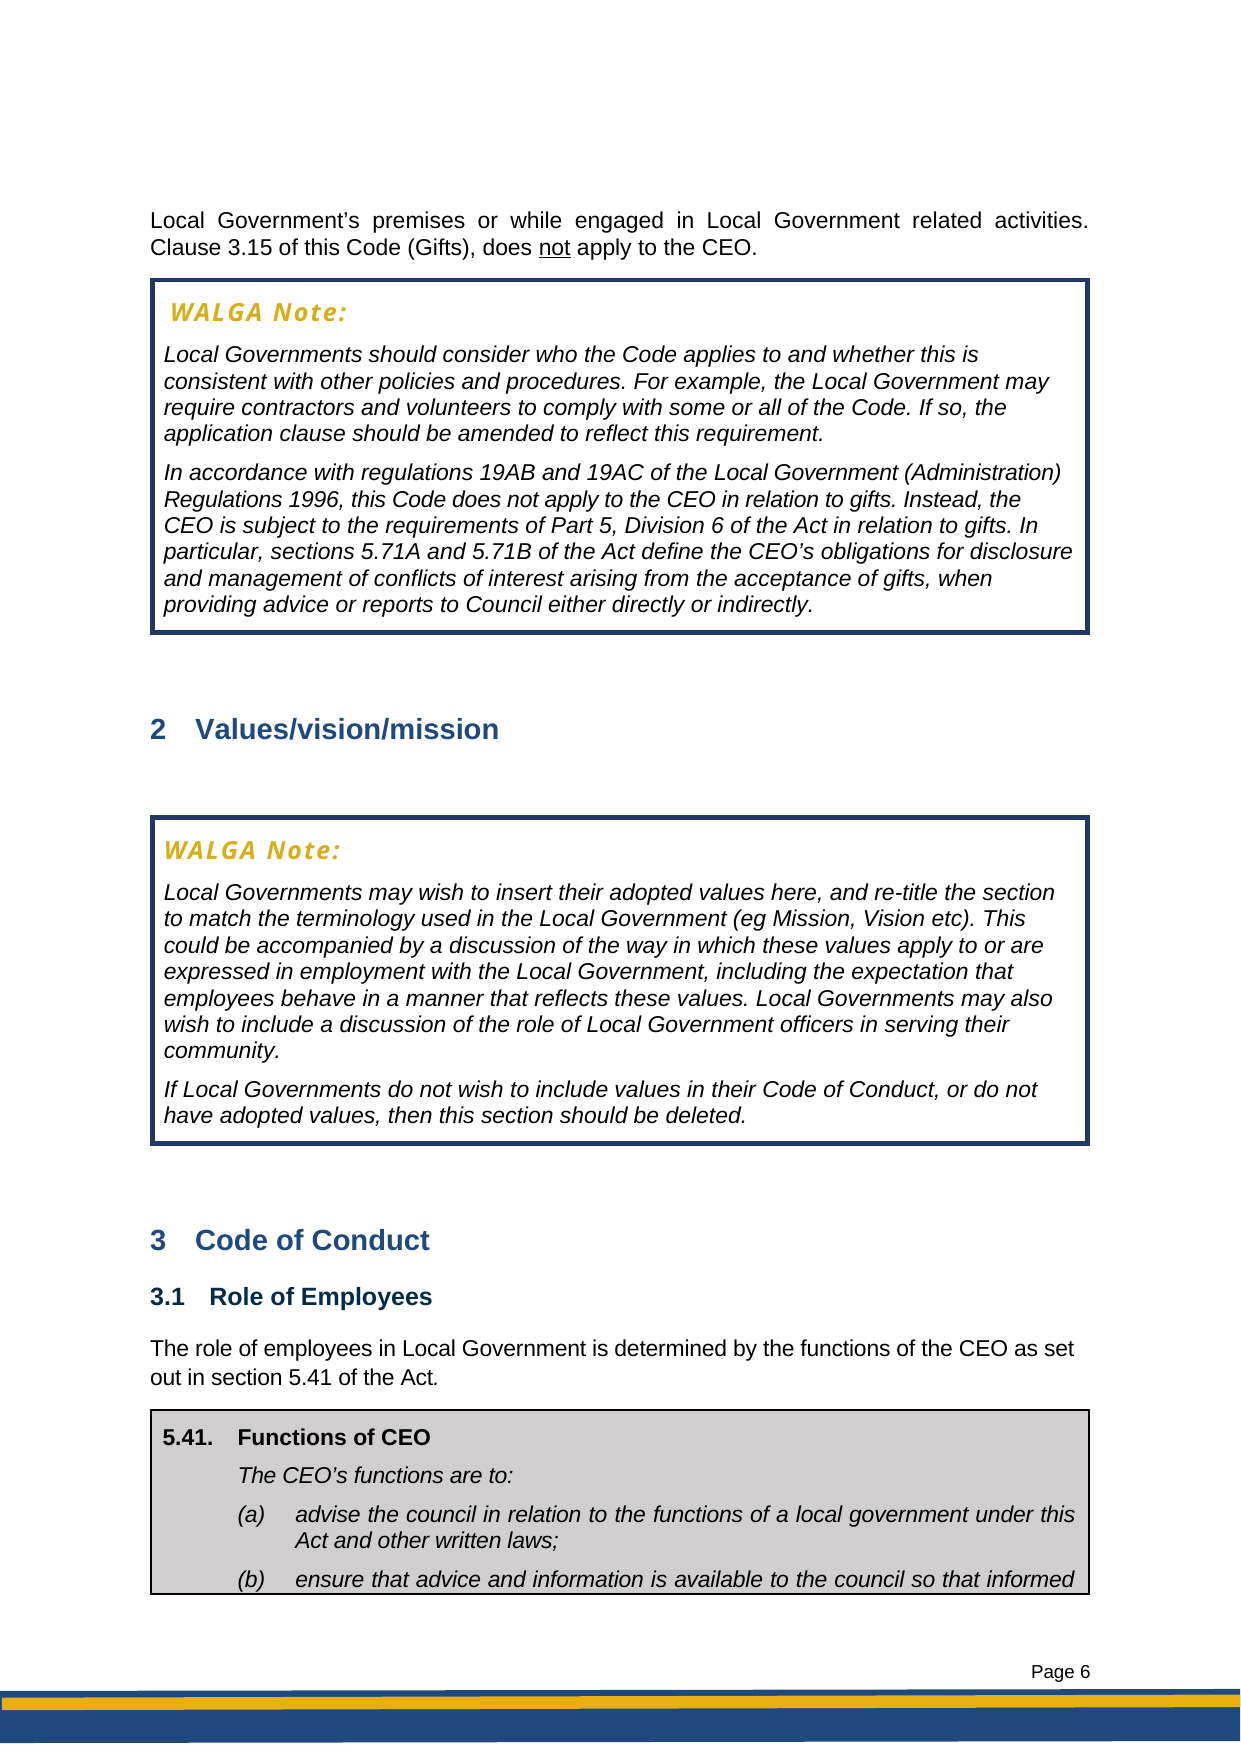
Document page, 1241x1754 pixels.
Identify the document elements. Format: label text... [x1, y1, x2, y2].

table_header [152, 1411, 1088, 1593]
text The role of employees in Local Government is determined by the functions of the CEO as set out in section 5.41 of the Act. [150, 1335, 1090, 1390]
table_header WALGA Note: Local Governments may wish to insert their adopted values here, and re-title the section to match the terminology used in the Local Government (eg Mission, Vision etc). This could be accompanied by a discussion of the way in which these values apply to or are expressed in employment with the Local Government, including the expectation that employees behave in a manner that reflects these values. Local Governments may also wish to include a discussion of the role of Local Government officers in serving their community. If Local Governments do not wish to include values in their Code of Conduct, or do not have adopted values, then this section should be deleted. [155, 820, 1085, 1141]
subtitle Role of Employees [150, 1282, 1090, 1310]
subtitle Values/vision/mission [150, 712, 1090, 745]
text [150, 207, 1090, 261]
table_header WALGA Note: Local Governments should consider who the Code applies to and whether this is consistent with other policies and procedures. For example, the Local Government may require contractors and volunteers to comply with some or all of the Code. If so, the application clause should be amended to reflect this requirement. In accordance with regulations 19AB and 19AC of the Local Government (Administration) Regulations 1996, this Code does not apply to the CEO in relation to gifts. Instead, the CEO is subject to the requirements of Part 5, Division 6 of the Act in relation to gifts. In particular, sections 5.71A and 5.71B of the Act define the CEO’s obligations for disclosure and management of conflicts of interest arising from the acceptance of gifts, when providing advice or reports to Council either directly or indirectly. [155, 282, 1085, 630]
subtitle Code of Conduct [150, 1223, 1090, 1257]
